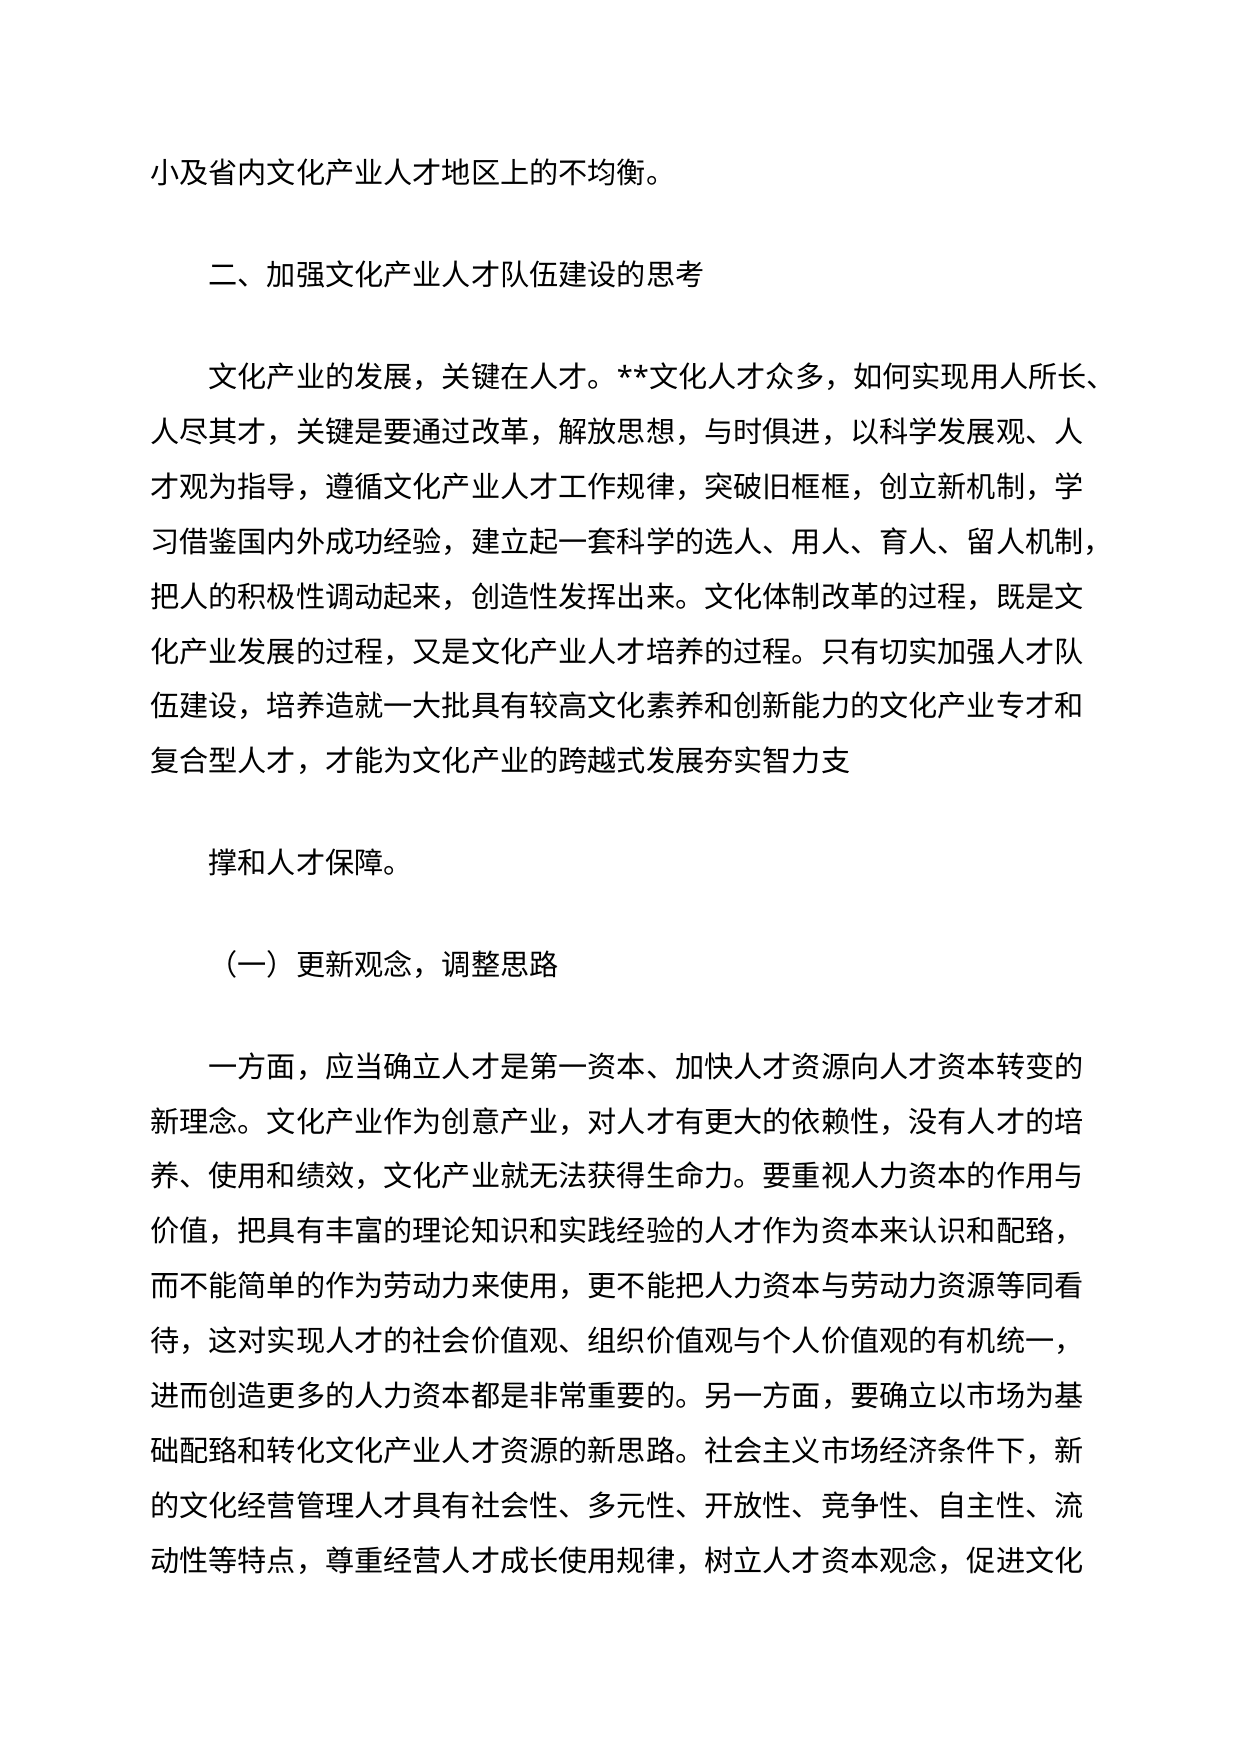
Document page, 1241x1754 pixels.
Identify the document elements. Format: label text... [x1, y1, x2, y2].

text 文化产业的发展，关键在人才。**文化人才众多，如何实现用人所长、人尽其才，关键是要通过改革，解放思想，与时俱进，以科学发展观、人才观为指导，遵循文化产业人才工作规律，突破旧框框，创立新机制，学习借鉴国内外成功经验，建立起一套科学的选人、用人、育人、留人机制，把人的积极性调动起来，创造性发挥出来。文化体制改革的过程，既是文化产业发展的过程，又是文化产业人才培养的过程。只有切实加强人才队伍建设，培养造就一大批具有较高文化素养和创新能力的文化产业专才和复合型人才，才能为文化产业的跨越式发展夯实智力支 [150, 353, 1090, 780]
text （一）更新观念，调整思路 [150, 941, 1090, 984]
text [150, 1043, 1090, 1579]
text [150, 150, 1090, 192]
text 二、加强文化产业人才队伍建设的思考 [150, 252, 1090, 294]
text 撑和人才保障。 [150, 840, 1090, 882]
